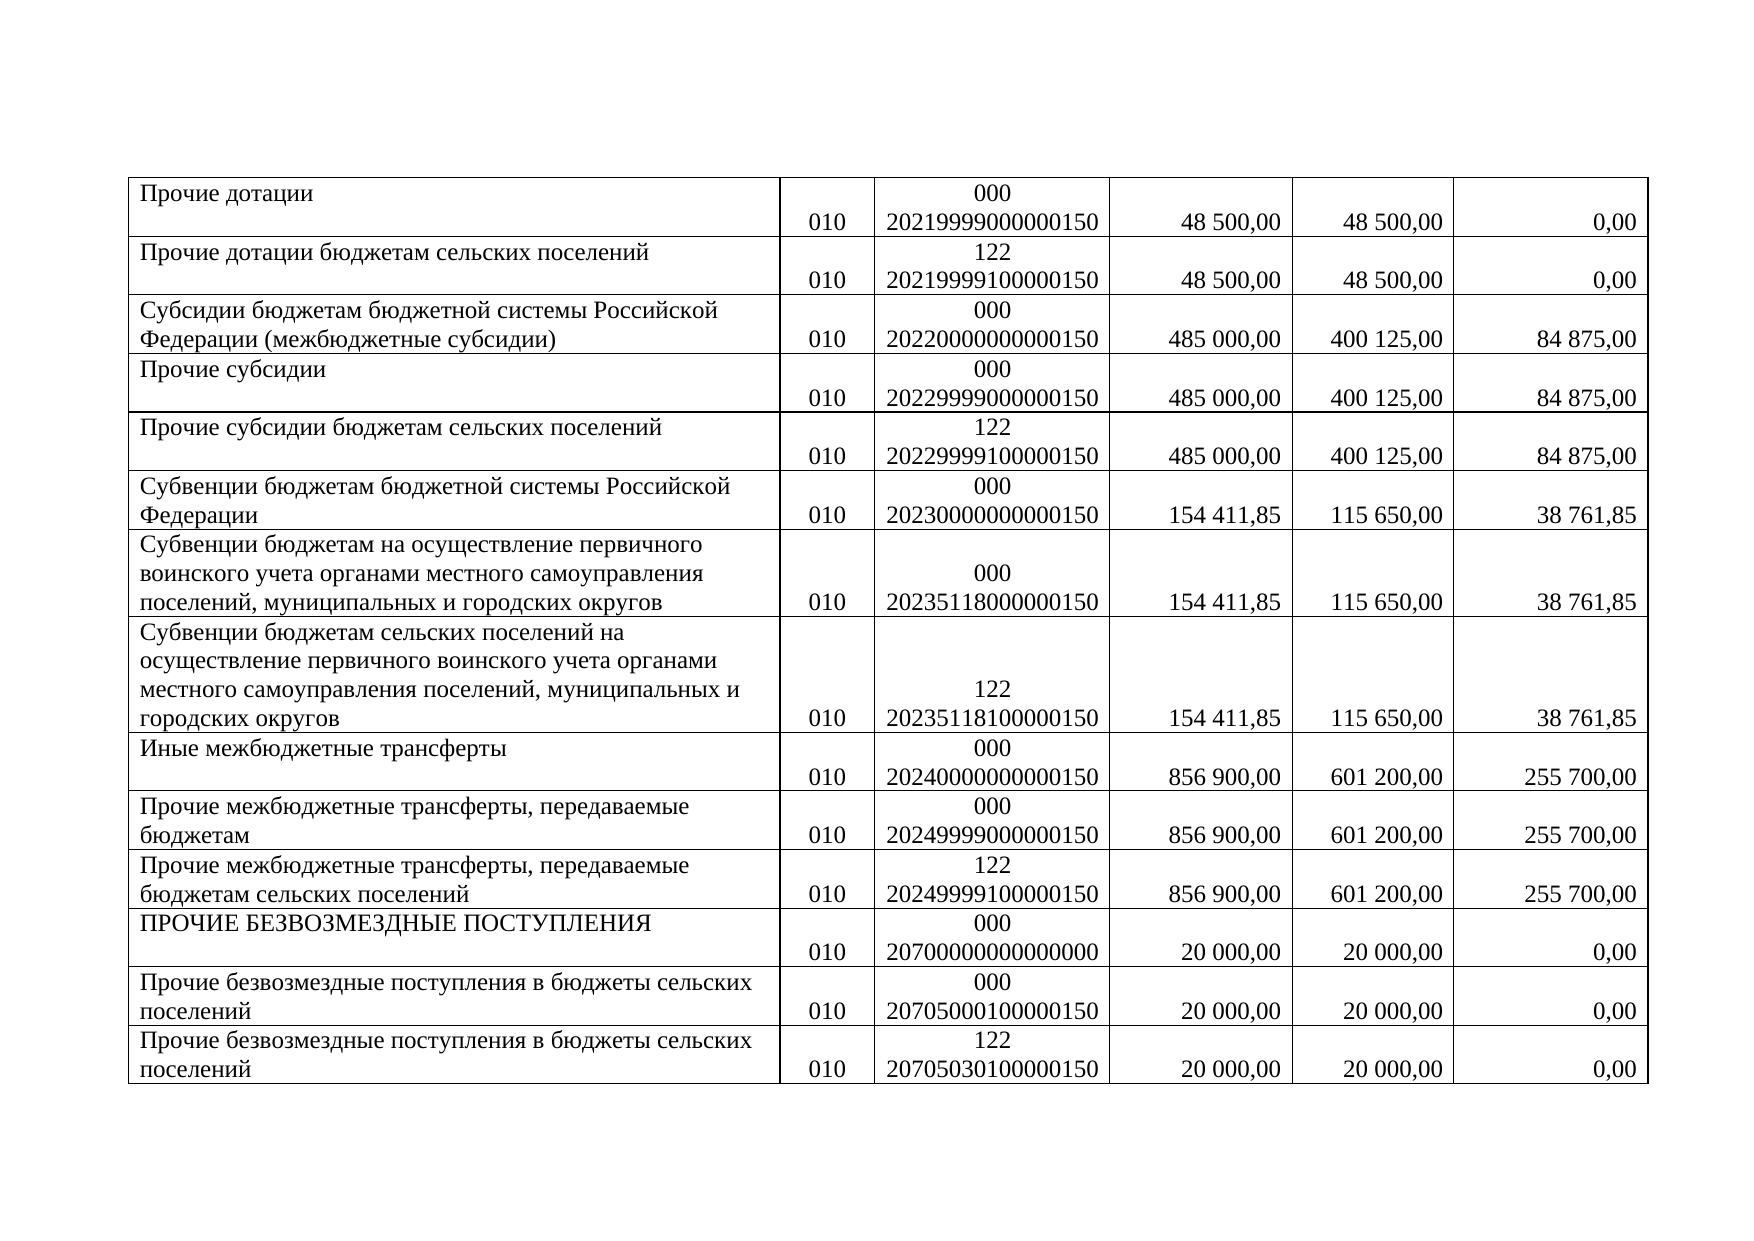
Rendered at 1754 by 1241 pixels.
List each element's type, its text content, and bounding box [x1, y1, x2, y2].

table_cell 400 125,00 [1293, 413, 1453, 470]
table_cell 601 200,00 [1293, 850, 1453, 907]
table_cell 010 [781, 967, 874, 1024]
table_cell 115 650,00 [1293, 617, 1453, 732]
table_cell 000 20220000000000150 [875, 295, 1109, 353]
table_cell 485 000,00 [1110, 354, 1292, 411]
table_cell 010 [781, 413, 874, 470]
table_cell 000 20229999000000150 [875, 354, 1109, 411]
table_cell 010 [781, 733, 874, 790]
table_cell 010 [781, 1026, 874, 1083]
table_cell Прочие субсидии бюджетам сельских поселений [129, 413, 779, 470]
table_cell 48 500,00 [1293, 237, 1453, 294]
table_cell 856 900,00 [1110, 850, 1292, 907]
table_cell 20 000,00 [1110, 967, 1292, 1024]
table_cell 485 000,00 [1110, 295, 1292, 353]
table_cell 010 [781, 617, 874, 732]
table_cell Прочие субсидии [129, 354, 779, 411]
table_cell 010 [781, 237, 874, 294]
table_cell 000 20700000000000000 [875, 909, 1109, 966]
table_cell 20 000,00 [1110, 1026, 1292, 1083]
table_cell 84 875,00 [1454, 413, 1647, 470]
table_cell 000 20249999000000150 [875, 791, 1109, 849]
table_cell 0,00 [1454, 178, 1647, 236]
table_cell 010 [781, 178, 874, 236]
table_cell 38 761,85 [1454, 617, 1647, 732]
table_cell 154 411,85 [1110, 471, 1292, 528]
table_cell 856 900,00 [1110, 733, 1292, 790]
table_cell 20 000,00 [1293, 967, 1453, 1024]
table_cell 000 20705000100000150 [875, 967, 1109, 1024]
table_cell 20 000,00 [1110, 909, 1292, 966]
table_cell 010 [781, 909, 874, 966]
table_cell Субсидии бюджетам бюджетной системы Российской Федерации (межбюджетные субсидии) [129, 295, 779, 353]
table_cell Прочие безвозмездные поступления в бюджеты сельских поселений [129, 1026, 779, 1083]
table_cell 122 20235118100000150 [875, 617, 1109, 732]
table_cell 0,00 [1454, 1026, 1647, 1083]
table_cell Прочие дотации [129, 178, 779, 236]
table_cell 400 125,00 [1293, 354, 1453, 411]
table_cell 485 000,00 [1110, 413, 1292, 470]
table_cell 20 000,00 [1293, 909, 1453, 966]
table_cell 38 761,85 [1454, 471, 1647, 528]
table_cell 601 200,00 [1293, 733, 1453, 790]
table_cell 84 875,00 [1454, 295, 1647, 353]
table_cell 255 700,00 [1454, 850, 1647, 907]
table_cell Прочие дотации бюджетам сельских поселений [129, 237, 779, 294]
table_cell 154 411,85 [1110, 530, 1292, 616]
table_cell 115 650,00 [1293, 530, 1453, 616]
table_cell Субвенции бюджетам на осуществление первичного воинского учета органами местного самоуправления поселений, муниципальных и городских округов [129, 530, 779, 616]
table_cell 48 500,00 [1110, 178, 1292, 236]
table_cell 48 500,00 [1110, 237, 1292, 294]
table_cell Прочие межбюджетные трансферты, передаваемые бюджетам сельских поселений [129, 850, 779, 907]
table_cell 856 900,00 [1110, 791, 1292, 849]
table_cell 010 [781, 471, 874, 528]
table_cell 010 [781, 791, 874, 849]
table_cell 84 875,00 [1454, 354, 1647, 411]
table_cell Субвенции бюджетам бюджетной системы Российской Федерации [129, 471, 779, 528]
table_cell 255 700,00 [1454, 733, 1647, 790]
table_cell Иные межбюджетные трансферты [129, 733, 779, 790]
table_cell 115 650,00 [1293, 471, 1453, 528]
table_cell 154 411,85 [1110, 617, 1292, 732]
table_cell 38 761,85 [1454, 530, 1647, 616]
table_cell 48 500,00 [1293, 178, 1453, 236]
table_cell 122 20705030100000150 [875, 1026, 1109, 1083]
table_cell 122 20249999100000150 [875, 850, 1109, 907]
table_cell 0,00 [1454, 967, 1647, 1024]
table_cell 000 20240000000000150 [875, 733, 1109, 790]
table_cell 255 700,00 [1454, 791, 1647, 849]
table_cell Прочие безвозмездные поступления в бюджеты сельских поселений [129, 967, 779, 1024]
table_cell 0,00 [1454, 237, 1647, 294]
table_cell 010 [781, 354, 874, 411]
table_cell ПРОЧИЕ БЕЗВОЗМЕЗДНЫЕ ПОСТУПЛЕНИЯ [129, 909, 779, 966]
table_cell 010 [781, 850, 874, 907]
table_cell 000 20219999000000150 [875, 178, 1109, 236]
table_cell 010 [781, 530, 874, 616]
table_cell 000 20235118000000150 [875, 530, 1109, 616]
table_cell 010 [781, 295, 874, 353]
table_cell 122 20219999100000150 [875, 237, 1109, 294]
table_cell Прочие межбюджетные трансферты, передаваемые бюджетам [129, 791, 779, 849]
table_cell 20 000,00 [1293, 1026, 1453, 1083]
table_cell Субвенции бюджетам сельских поселений на осуществление первичного воинского учета органами местного самоуправления поселений, муниципальных и городских округов [129, 617, 779, 732]
table_cell 601 200,00 [1293, 791, 1453, 849]
table_cell 0,00 [1454, 909, 1647, 966]
table_cell 000 20230000000000150 [875, 471, 1109, 528]
table_cell 400 125,00 [1293, 295, 1453, 353]
table_cell 122 20229999100000150 [875, 413, 1109, 470]
